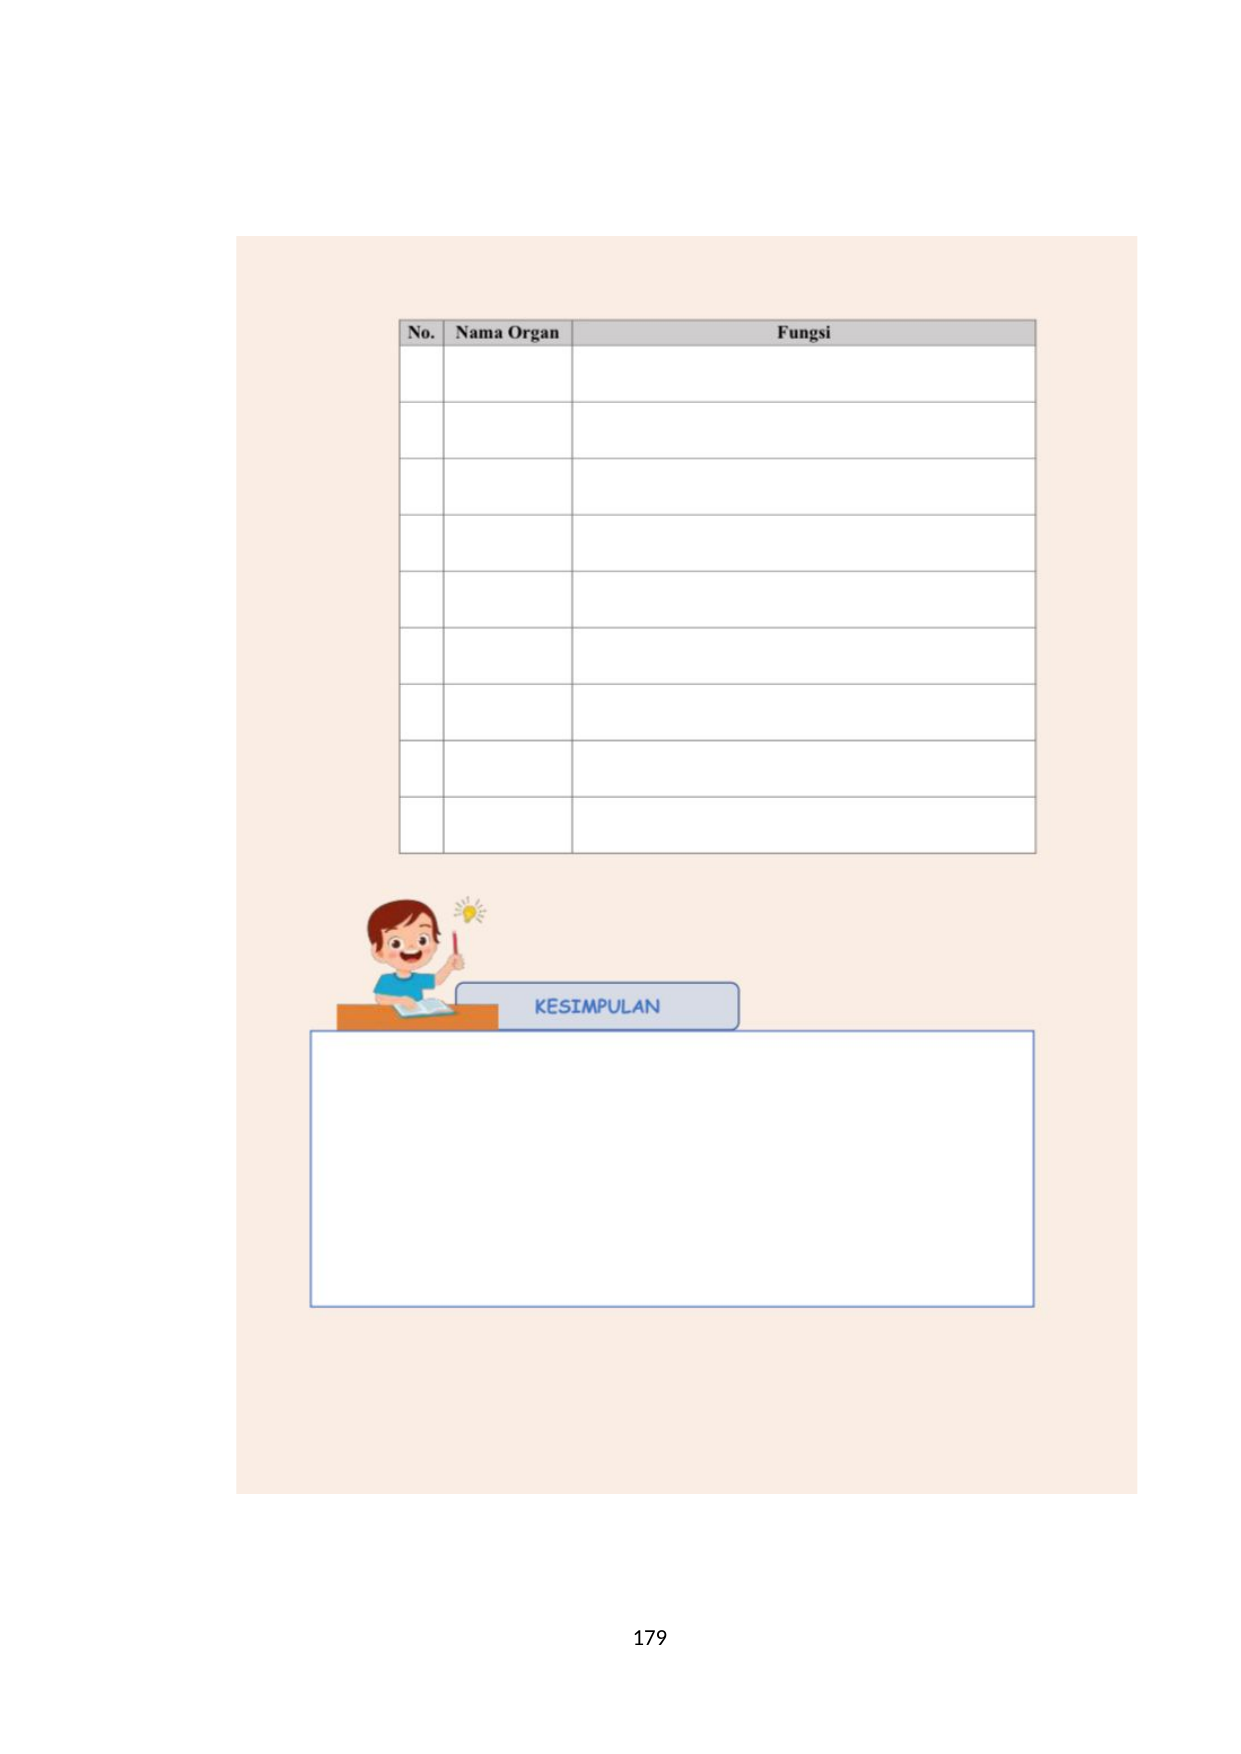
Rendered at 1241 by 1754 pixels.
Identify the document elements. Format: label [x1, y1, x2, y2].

picture [236, 236, 1138, 1494]
